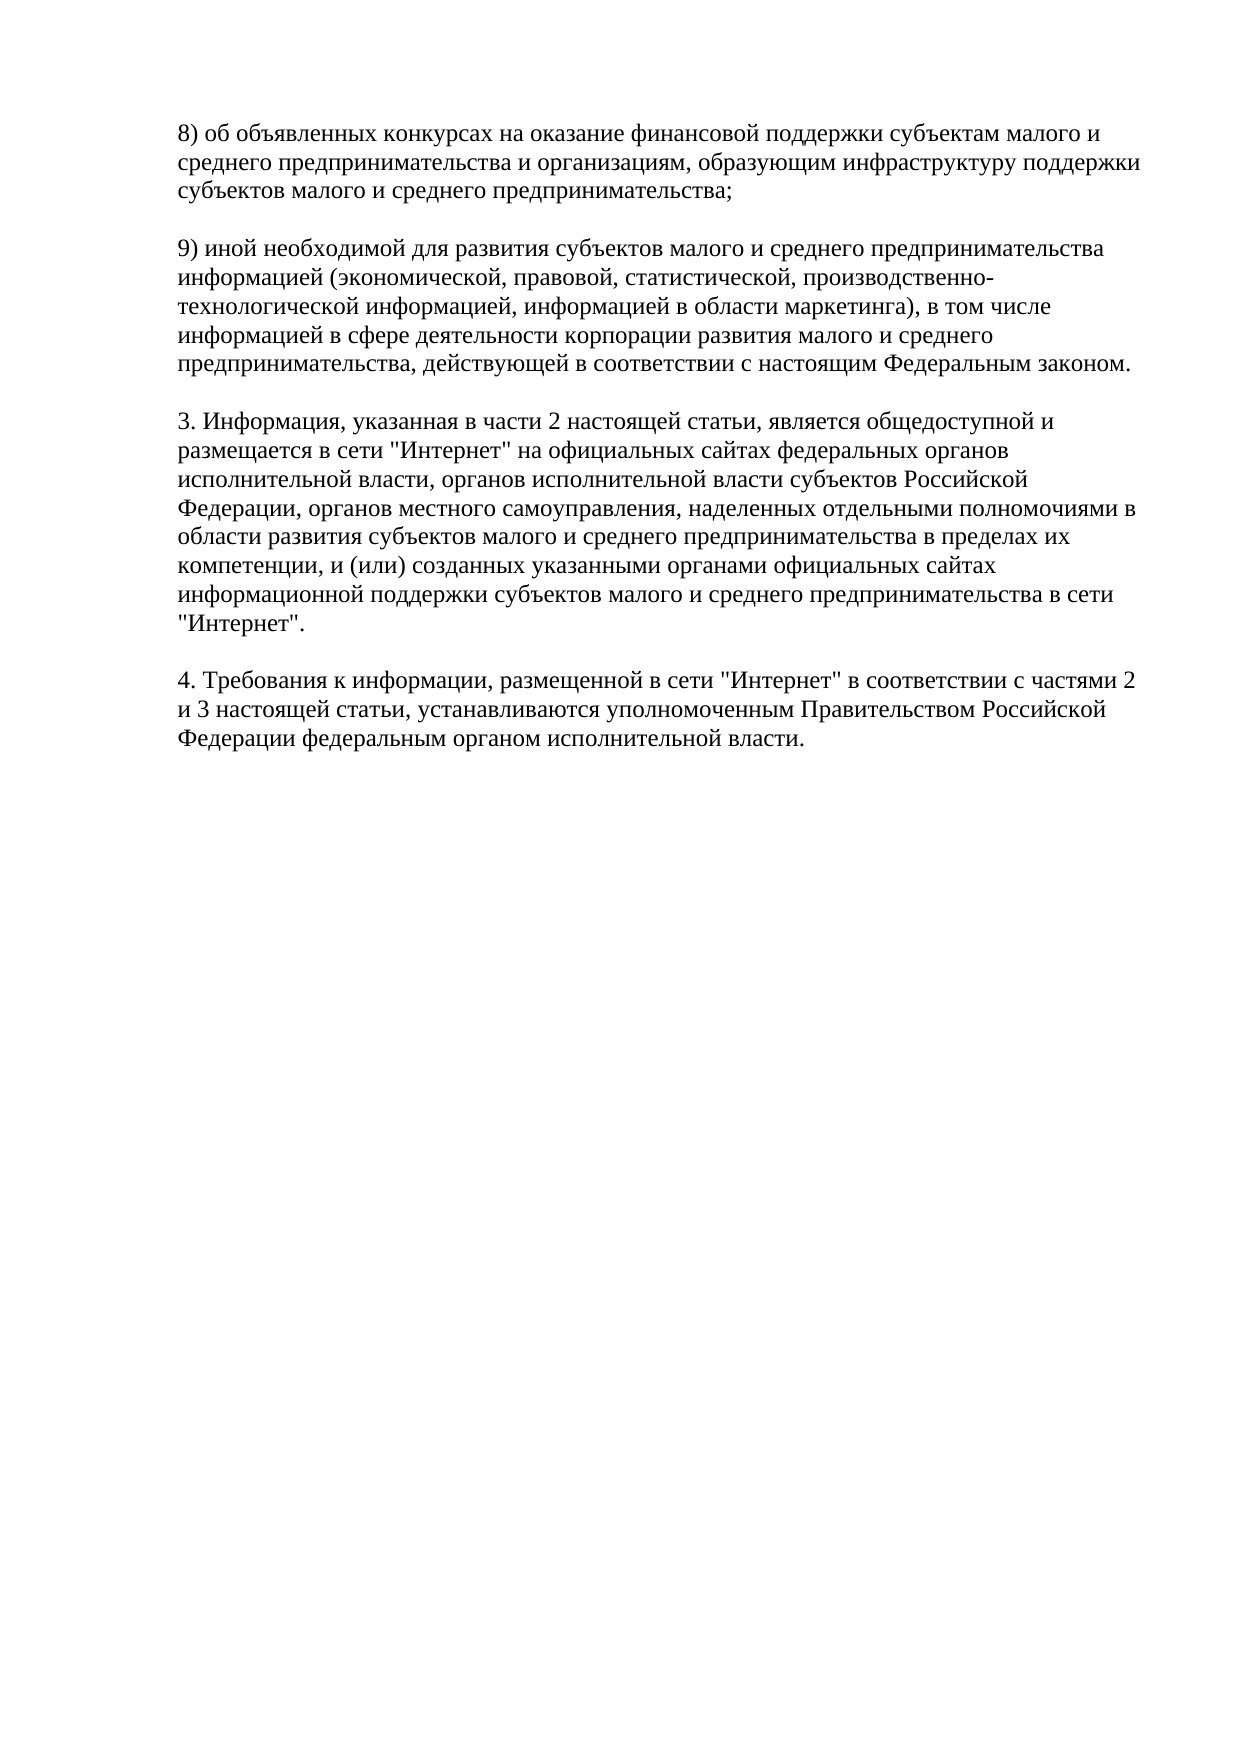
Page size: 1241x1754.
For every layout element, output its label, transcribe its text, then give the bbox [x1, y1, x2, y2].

text 8) об объявленных конкурсах на оказание финансовой поддержки субъектам малого и среднего предпринимательства и организациям, образующим инфраструктуру поддержки субъектов малого и среднего предпринимательства; [177, 118, 1152, 204]
text 9) иной необходимой для развития субъектов малого и среднего предпринимательства информацией (экономической, правовой, статистической, производственно-технологической информацией, информацией в области маркетинга), в том числе информацией в сфере деятельности корпорации развития малого и среднего предпринимательства, действующей в соответствии с настоящим Федеральным законом. [177, 233, 1152, 377]
text 3. Информация, указанная в части 2 настоящей статьи, является общедоступной и размещается в сети "Интернет" на официальных сайтах федеральных органов исполнительной власти, органов исполнительной власти субъектов Российской Федерации, органов местного самоуправления, наделенных отдельными полномочиями в области развития субъектов малого и среднего предпринимательства в пределах их компетенции, и (или) созданных указанными органами официальных сайтах информационной поддержки субъектов малого и среднего предпринимательства в сети "Интернет". [177, 406, 1152, 636]
text 4. Требования к информации, размещенной в сети "Интернет" в соответствии с частями 2 и 3 настоящей статьи, устанавливаются уполномоченным Правительством Российской Федерации федеральным органом исполнительной власти. [177, 666, 1152, 752]
